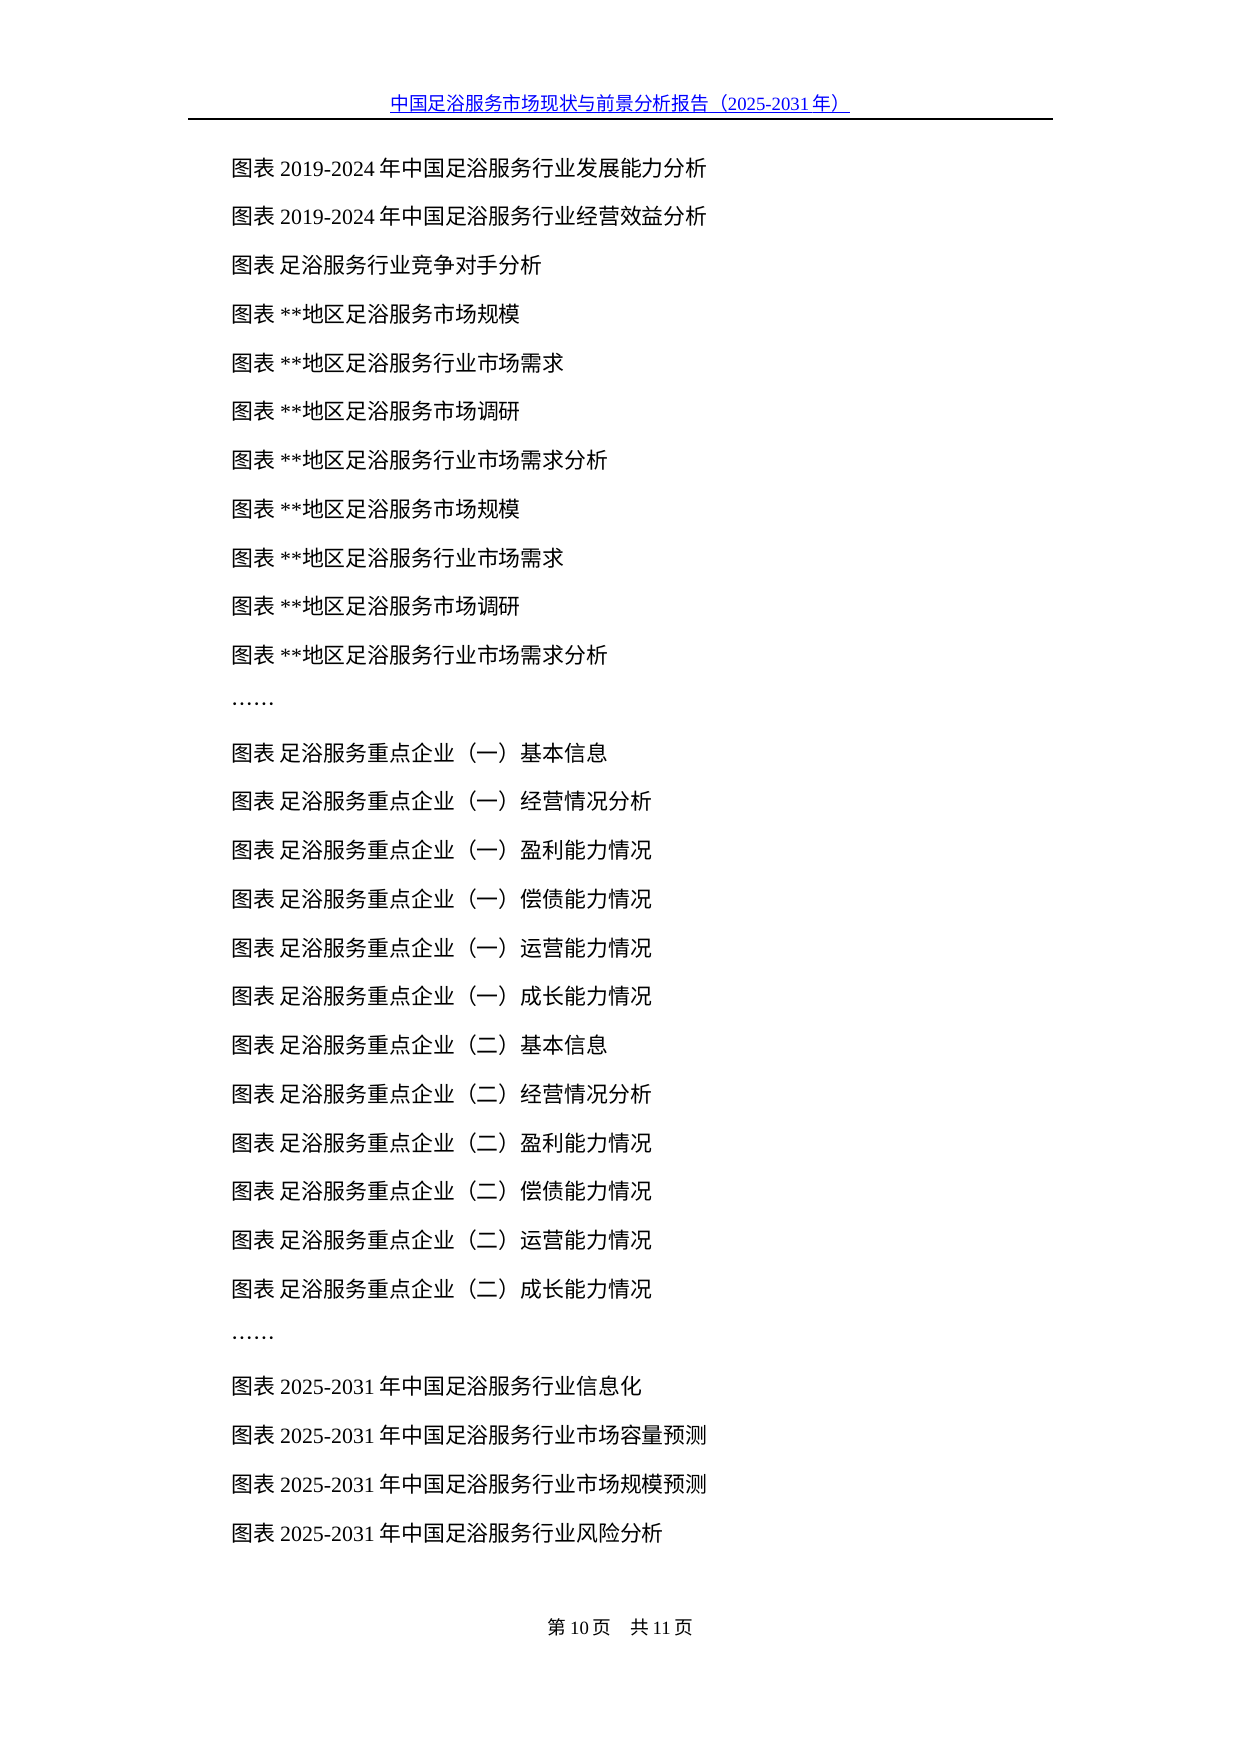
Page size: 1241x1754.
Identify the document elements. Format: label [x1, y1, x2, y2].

text [187, 150, 1053, 1548]
